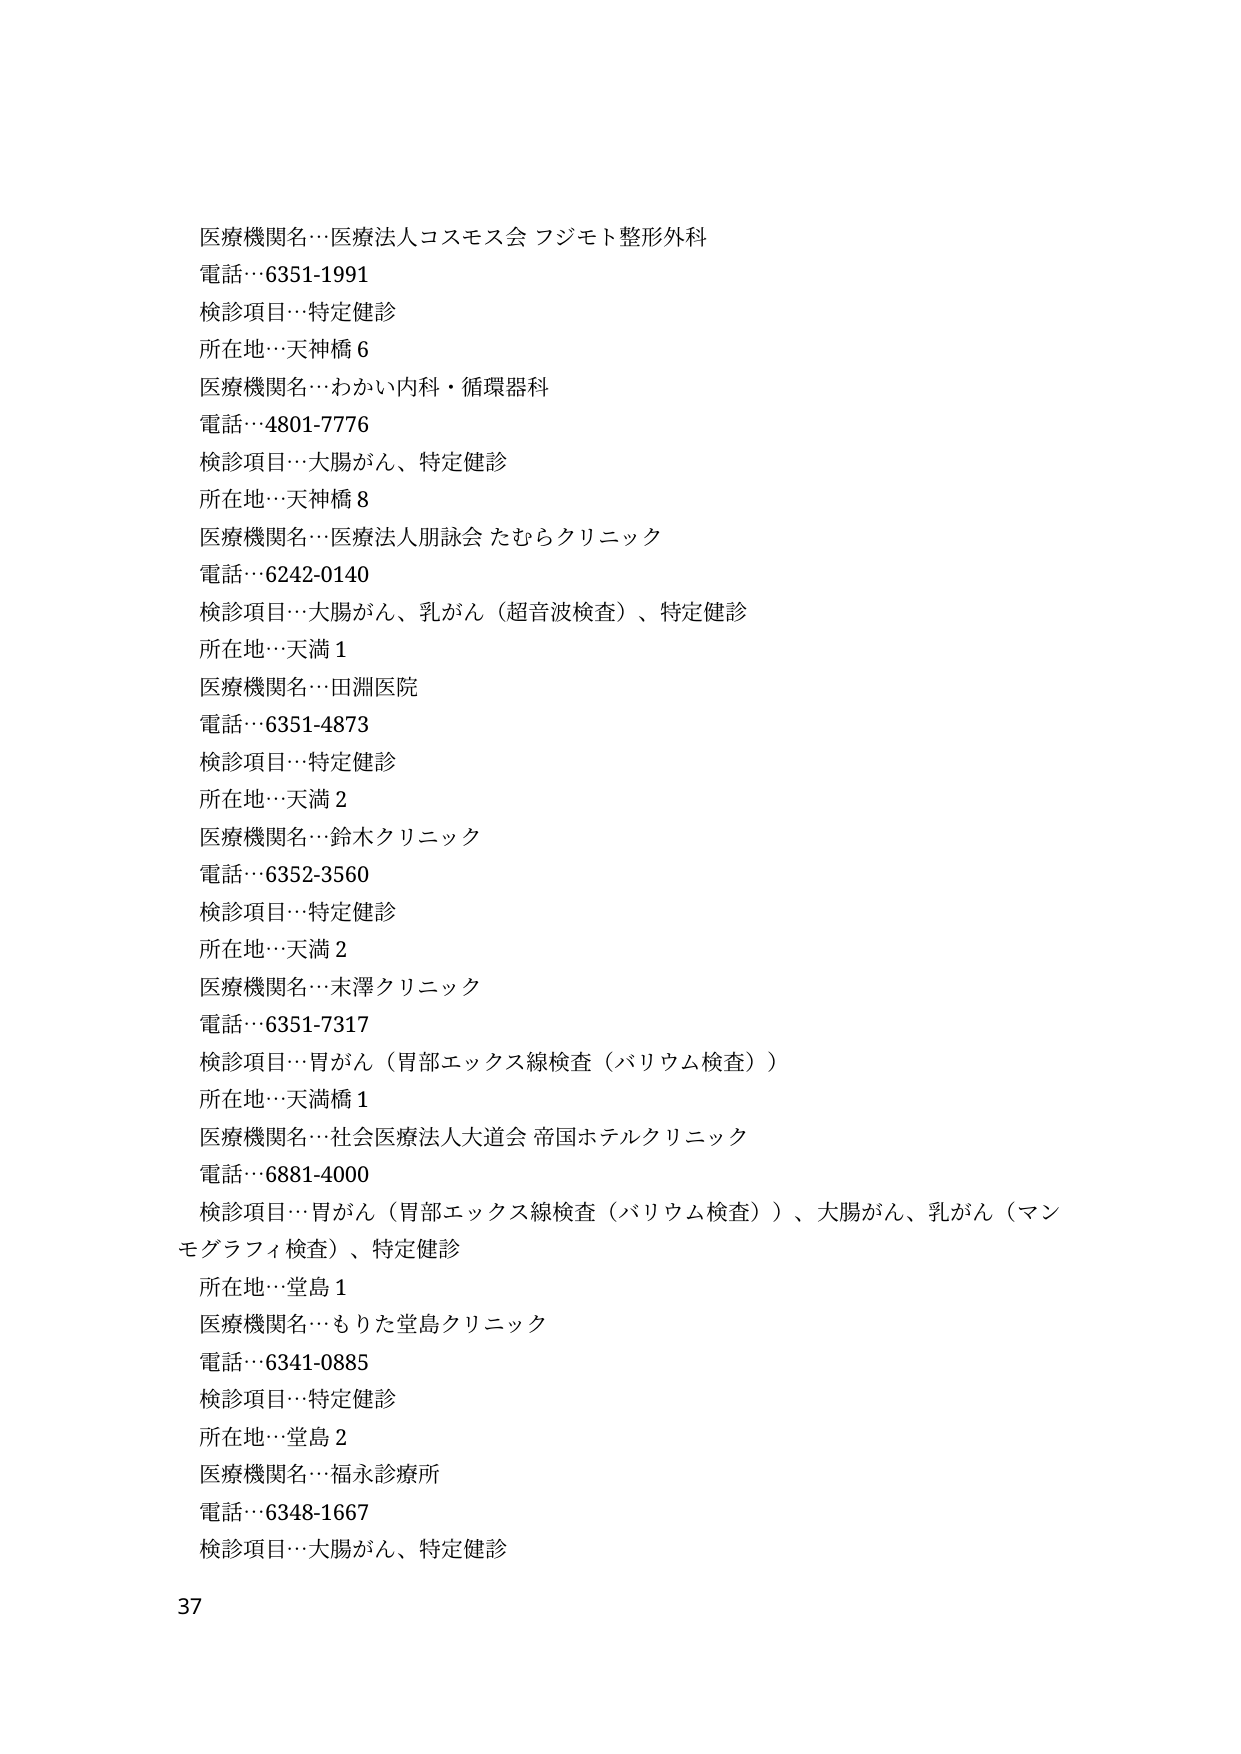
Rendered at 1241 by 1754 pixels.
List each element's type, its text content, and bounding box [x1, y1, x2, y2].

text 医療機関名…わかい内科・循環器科 [177, 367, 1063, 404]
text 所在地…堂島1 [177, 1267, 1063, 1304]
text 所在地…天満橋1 [177, 1079, 1063, 1117]
text 検診項目…特定健診 [177, 742, 1063, 779]
text 検診項目…大腸がん、特定健診 [177, 442, 1063, 479]
text 医療機関名…田淵医院 [177, 667, 1063, 704]
text 所在地…天神橋8 [177, 479, 1063, 517]
text 検診項目…大腸がん、乳がん（超音波検査）、特定健診 [177, 592, 1063, 629]
text 検診項目…大腸がん、特定健診 [177, 1529, 1063, 1567]
text 電話…6341-0885 [177, 1342, 1063, 1379]
text 医療機関名…末澤クリニック [177, 967, 1063, 1004]
text 電話…6351-7317 [177, 1004, 1063, 1042]
text 検診項目…特定健診 [177, 1379, 1063, 1417]
text 検診項目…胃がん（胃部エックス線検査（バリウム検査））、大腸がん、乳がん（マンモグラフィ検査）、特定健診 [177, 1192, 1063, 1267]
text 所在地…天満2 [177, 779, 1063, 817]
text 検診項目…特定健診 [177, 892, 1063, 929]
text 所在地…天神橋6 [177, 329, 1063, 367]
text 電話…6351-4873 [177, 704, 1063, 742]
text 医療機関名…社会医療法人大道会 帝国ホテルクリニック [177, 1117, 1063, 1154]
text 電話…6348-1667 [177, 1492, 1063, 1529]
text 所在地…天満2 [177, 929, 1063, 967]
text 電話…4801-7776 [177, 404, 1063, 442]
text 医療機関名…もりた堂島クリニック [177, 1304, 1063, 1342]
text 電話…6351-1991 [177, 254, 1063, 292]
text 電話…6242-0140 [177, 554, 1063, 592]
text 検診項目…胃がん（胃部エックス線検査（バリウム検査）） [177, 1042, 1063, 1079]
text 検診項目…特定健診 [177, 292, 1063, 329]
text 電話…6352-3560 [177, 854, 1063, 892]
text 医療機関名…医療法人朋詠会 たむらクリニック [177, 517, 1063, 554]
text 医療機関名…福永診療所 [177, 1454, 1063, 1492]
text 所在地…天満1 [177, 629, 1063, 667]
text 所在地…堂島2 [177, 1417, 1063, 1454]
text 電話…6881-4000 [177, 1154, 1063, 1192]
text 医療機関名…医療法人コスモス会 フジモト整形外科 [177, 217, 1063, 254]
text 医療機関名…鈴木クリニック [177, 817, 1063, 854]
